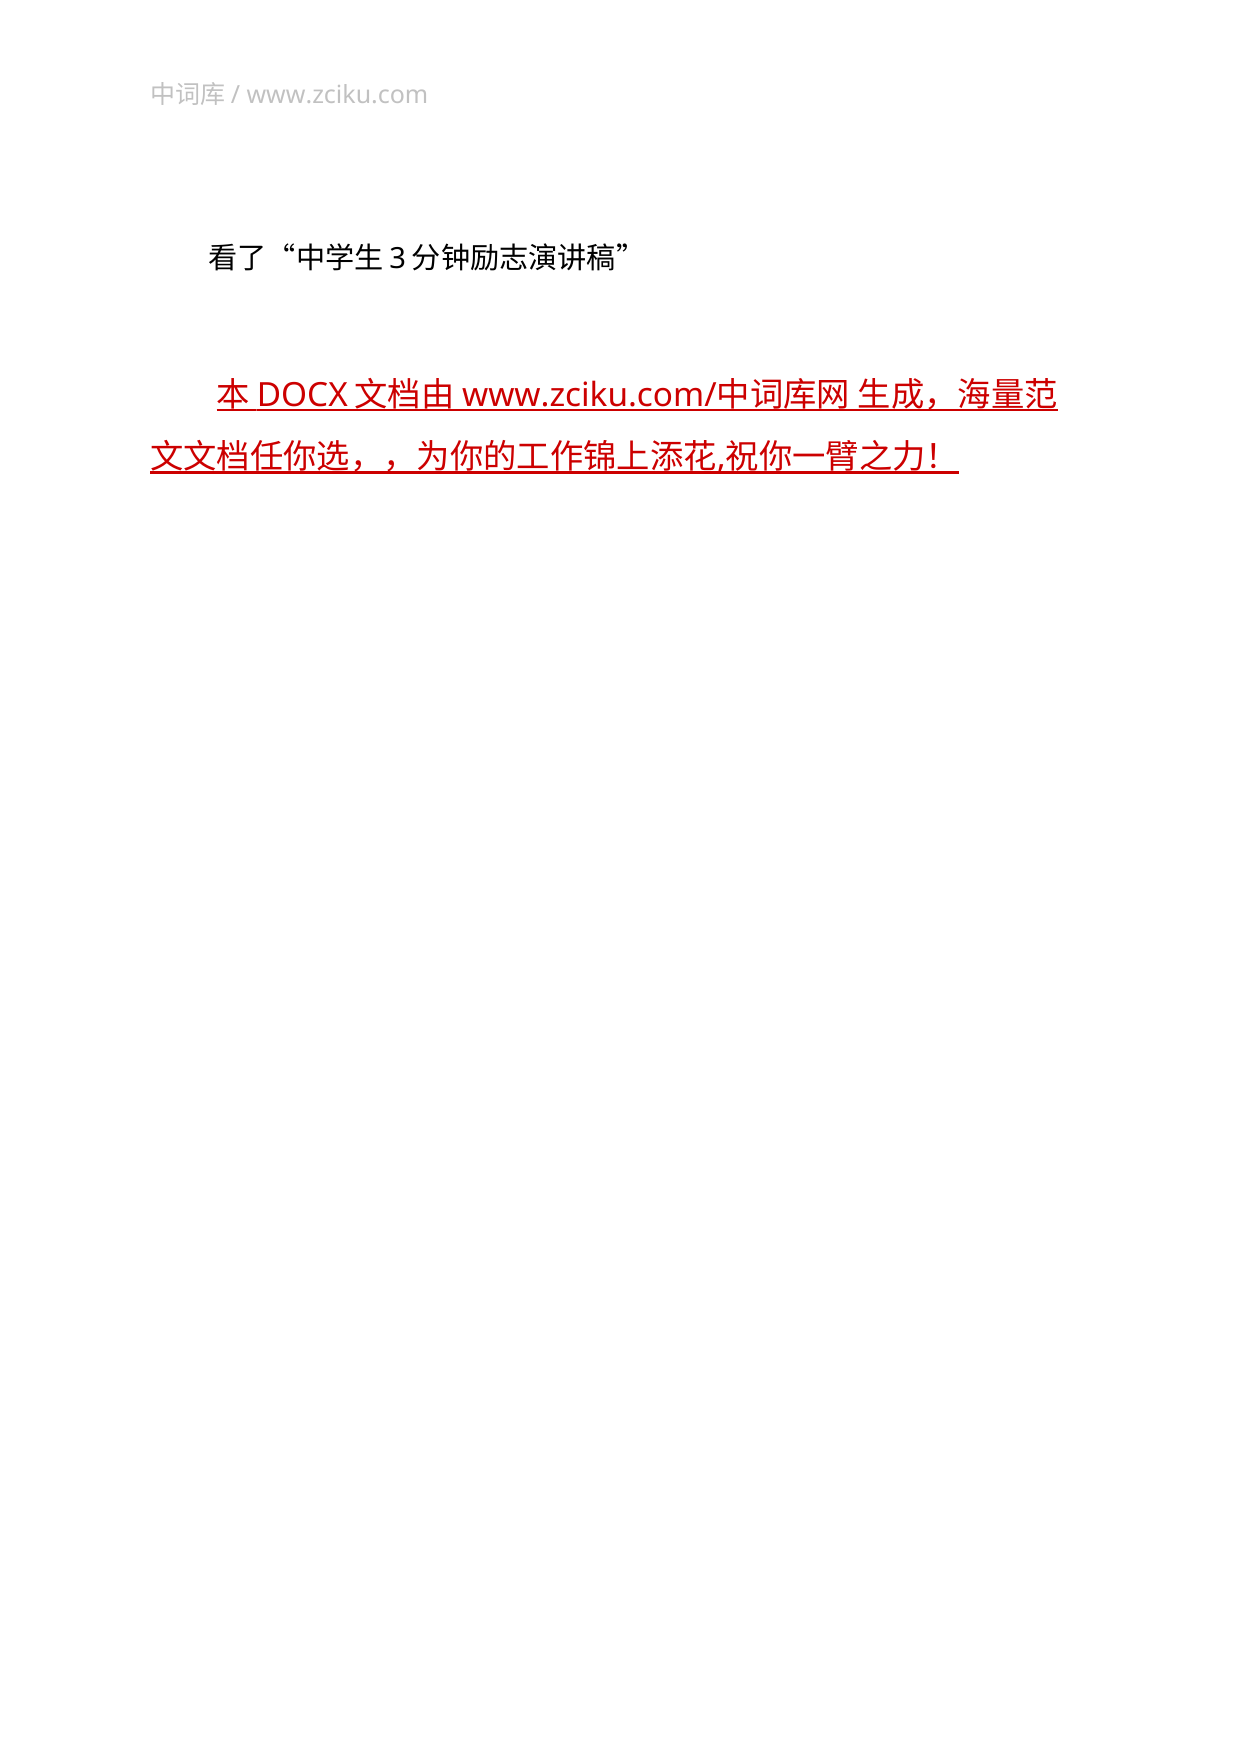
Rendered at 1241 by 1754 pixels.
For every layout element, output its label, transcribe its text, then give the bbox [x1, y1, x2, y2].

text 本DOCX文档由 www.zciku.com/中词库网 生成，海量范文文档任你选，，为你的工作锦上添花,祝你一臂之力！ [150, 367, 1090, 479]
text 看了“中学生3分钟励志演讲稿” [150, 234, 1090, 277]
